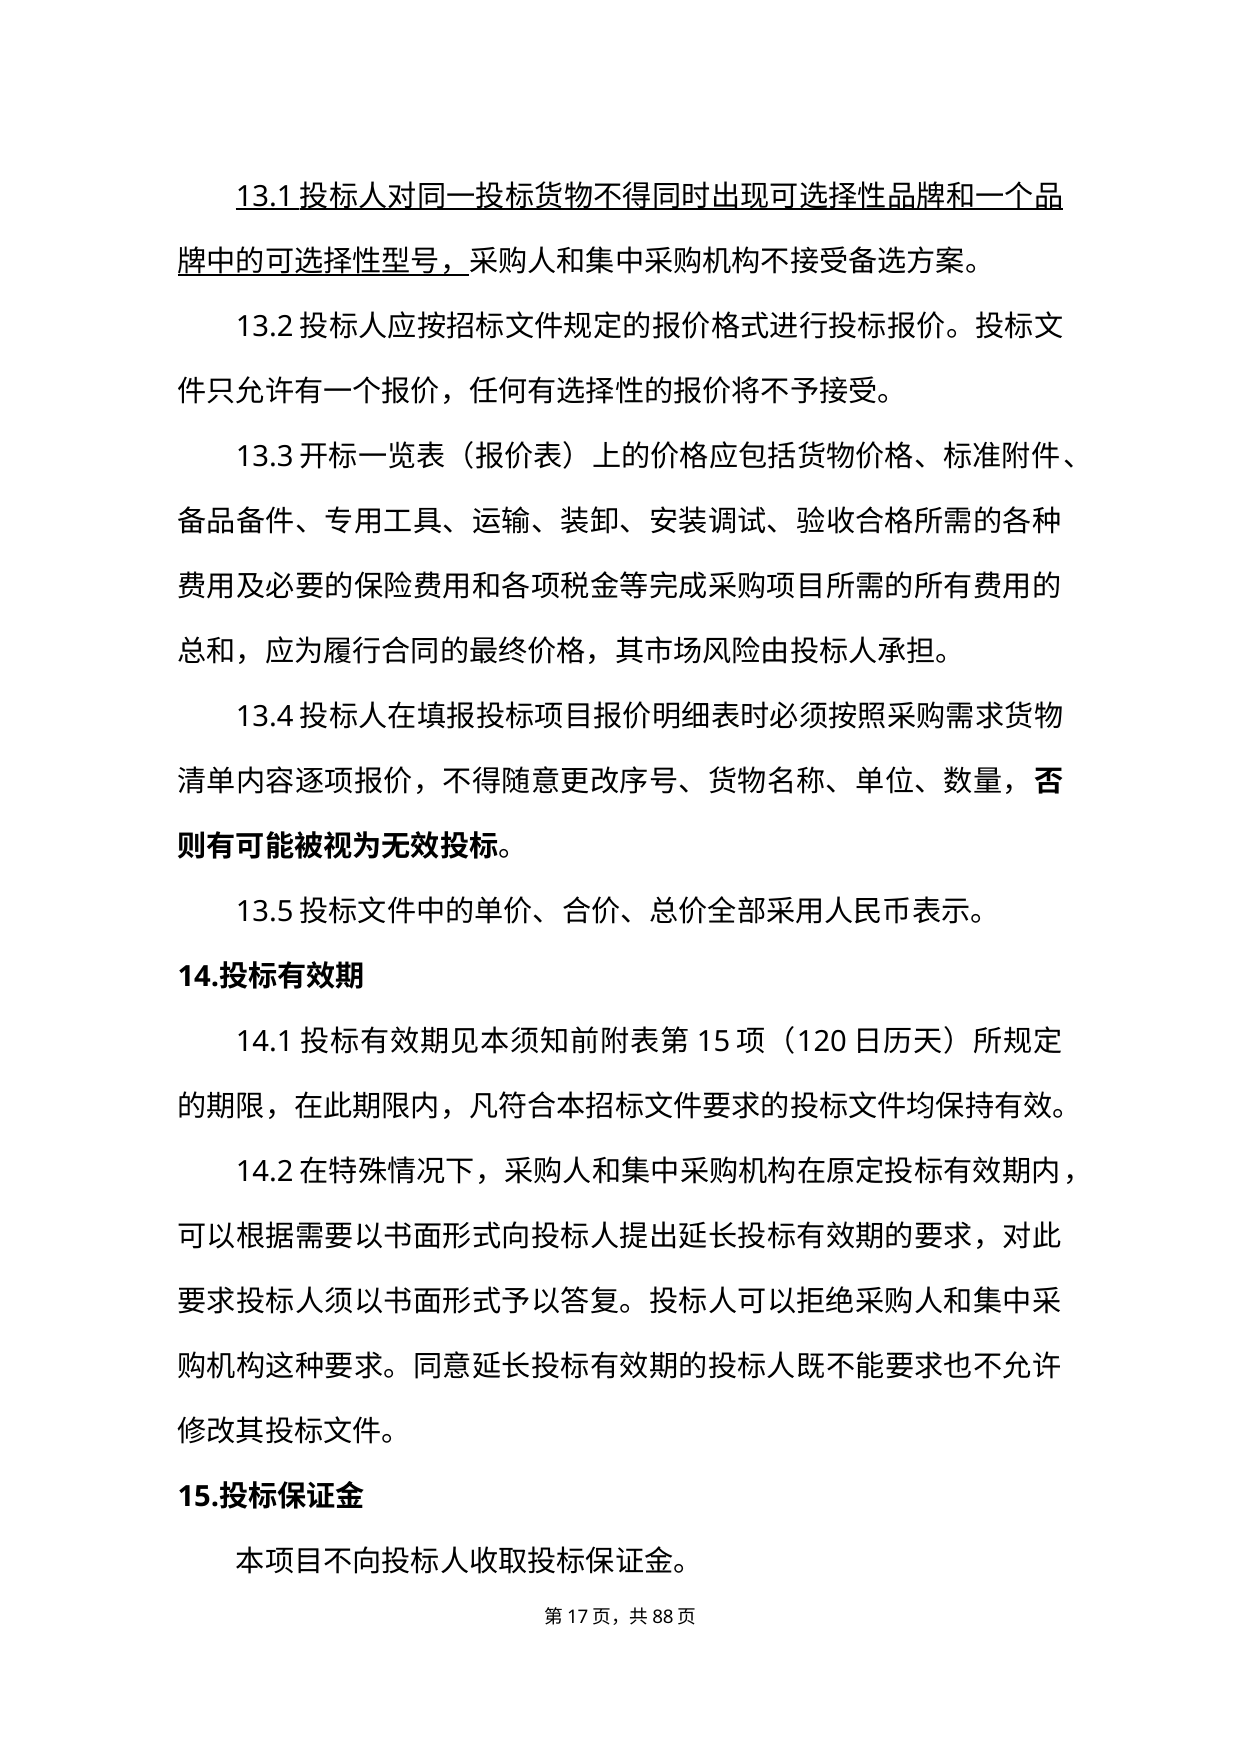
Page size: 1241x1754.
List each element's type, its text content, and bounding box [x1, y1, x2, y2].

text 13.3开标一览表（报价表）上的价格应包括货物价格、标准附件、备品备件、专用工具、运输、装卸、安装调试、验收合格所需的各种费用及必要的保险费用和各项税金等完成采购项目所需的所有费用的总和，应为履行合同的最终价格，其市场风险由投标人承担。 [177, 421, 1063, 681]
text 14.1投标有效期见本须知前附表第15项（120日历天）所规定的期限，在此期限内，凡符合本招标文件要求的投标文件均保持有效。 [177, 1006, 1063, 1136]
text 13.2投标人应按招标文件规定的报价格式进行投标报价。投标文件只允许有一个报价，任何有选择性的报价将不予接受。 [177, 291, 1063, 421]
text 13.4投标人在填报投标项目报价明细表时必须按照采购需求货物清单内容逐项报价，不得随意更改序号、货物名称、单位、数量，否则有可能被视为无效投标。 [177, 681, 1063, 876]
text 14.2在特殊情况下，采购人和集中采购机构在原定投标有效期内，可以根据需要以书面形式向投标人提出延长投标有效期的要求，对此要求投标人须以书面形式予以答复。投标人可以拒绝采购人和集中采购机构这种要求。同意延长投标有效期的投标人既不能要求也不允许修改其投标文件。 [177, 1136, 1063, 1461]
text 13.1投标人对同一投标货物不得同时出现可选择性品牌和一个品牌中的可选择性型号，采购人和集中采购机构不接受备选方案。 [177, 161, 1063, 291]
text 本项目不向投标人收取投标保证金。 [177, 1526, 1063, 1591]
text 15.投标保证金 [177, 1461, 1063, 1526]
text 13.5投标文件中的单价、合价、总价全部采用人民币表示。 [177, 876, 1063, 941]
text 14.投标有效期 [177, 941, 1063, 1006]
